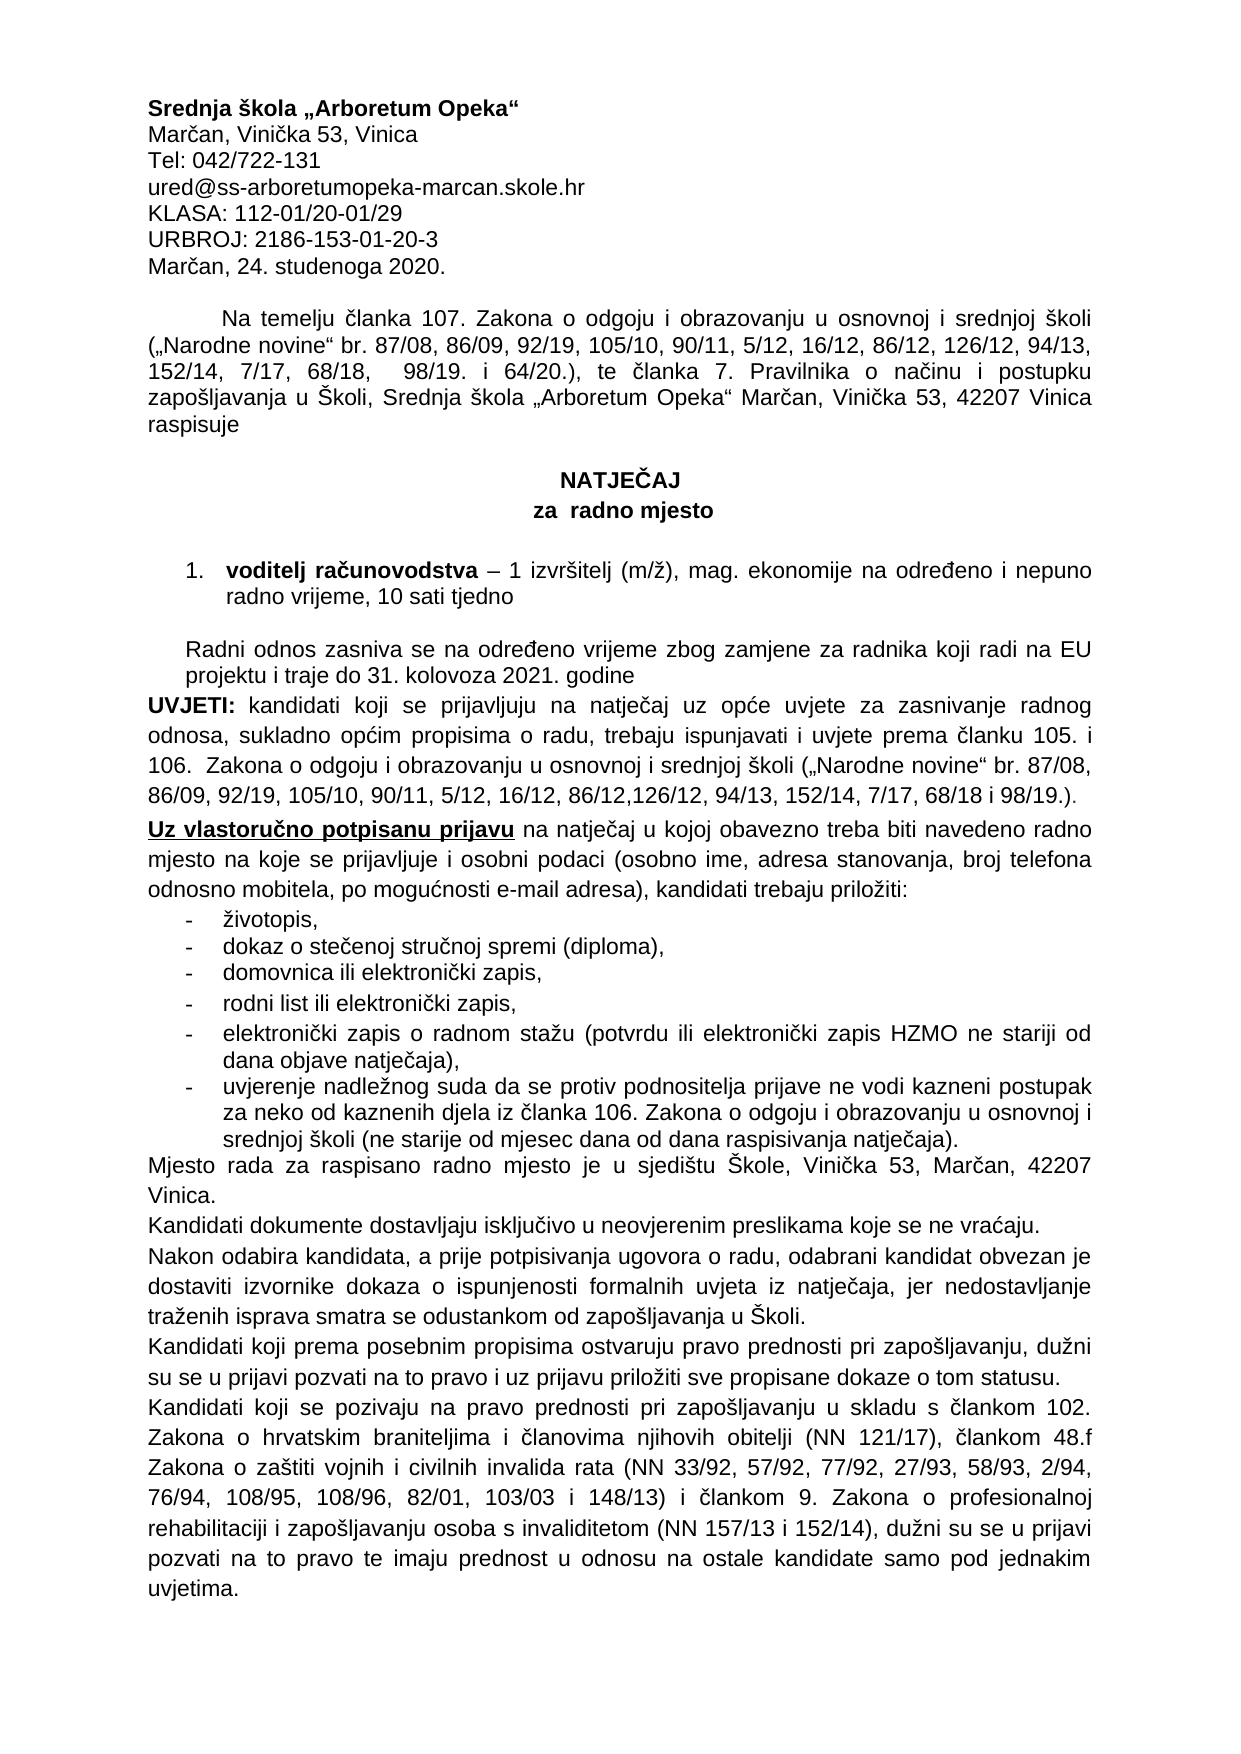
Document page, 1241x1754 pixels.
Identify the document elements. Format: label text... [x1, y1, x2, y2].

text Srednja škola „Arboretum Opeka“ [148, 94, 1092, 121]
text NATJEČAJ [148, 467, 1092, 494]
text Marčan, Vinička 53, Vinica [148, 121, 1092, 147]
list rodni list ili elektronički zapis, [185, 990, 1092, 1016]
list dokaz o stečenoj stručnoj spremi (diploma), [185, 933, 1092, 959]
list uvjerenje nadležnog suda da se protiv podnositelja prijave ne vodi kazneni postupak za neko od kaznenih djela iz članka 106. Zakona o odgoju i obrazovanju u osnovnoj i srednjoj školi (ne starije od mjesec dana od dana raspisivanja natječaja). [185, 1073, 1092, 1152]
text Kandidati koji se pozivaju na pravo prednosti pri zapošljavanju u skladu s člankom 102. Zakona o hrvatskim braniteljima i članovima njihovih obitelji (NN 121/17), člankom 48.f Zakona o zaštiti vojnih i civilnih invalida rata (NN 33/92, 57/92, 77/92, 27/93, 58/93, 2/94, 76/94, 108/95, 108/96, 82/01, 103/03 i 148/13) i člankom 9. Zakona o profesionalnoj rehabilitaciji i zapošljavanju osoba s invaliditetom (NN 157/13 i 152/14), dužni su se u prijavi pozvati na to pravo te imaju prednost u odnosu na ostale kandidate samo pod jednakim uvjetima. [148, 1394, 1092, 1601]
text Marčan, 24. studenoga 2020. [148, 253, 1092, 279]
text ured@ss-arboretumopeka-marcan.skole.hr [148, 173, 1092, 200]
text Nakon odabira kandidata, a prije potpisivanja ugovora o radu, odabrani kandidat obvezan je dostaviti izvornike dokaza o ispunjenosti formalnih uvjeta iz natječaja, jer nedostavljanje traženih isprava smatra se odustankom od zapošljavanja u Školi. [148, 1243, 1092, 1329]
text Tel: 042/722-131 [148, 147, 1092, 173]
list voditelj računovodstva – 1 izvršitelj (m/ž), mag. ekonomije na određeno i nepuno radno vrijeme, 10 sati tjedno [185, 557, 1092, 609]
text za radno mjesto [148, 497, 1092, 524]
text Kandidati koji prema posebnim propisima ostvaruju pravo prednosti pri zapošljavanju, dužni su se u prijavi pozvati na to pravo i uz prijavu priložiti sve propisane dokaze o tom statusu. [148, 1333, 1092, 1390]
text Na temelju članka 107. Zakona o odgoju i obrazovanju u osnovnoj i srednjoj školi („Narodne novine“ br. 87/08, 86/09, 92/19, 105/10, 90/11, 5/12, 16/12, 86/12, 126/12, 94/13, 152/14, 7/17, 68/18, 98/19. i 64/20.), te članka 7. Pravilnika o načinu i postupku zapošljavanja u Školi, Srednja škola „Arboretum Opeka“ Marčan, Vinička 53, 42207 Vinica raspisuje [148, 305, 1092, 332]
text URBROJ: 2186-153-01-20-3 [148, 226, 1092, 253]
text UVJETI: kandidati koji se prijavljuju na natječaj uz opće uvjete za zasnivanje radnog odnosa, sukladno općim propisima o radu, trebaju ispunjavati i uvjete prema članku 105. i 106. Zakona o odgoju i obrazovanju u osnovnoj i srednjoj školi („Narodne novine“ br. 87/08, 86/09, 92/19, 105/10, 90/11, 5/12, 16/12, 86/12,126/12, 94/13, 152/14, 7/17, 68/18 i 98/19.). [148, 778, 1092, 809]
text Radni odnos zasniva se na određeno vrijeme zbog zamjene za radnika koji radi na EU projektu i traje do 31. kolovoza 2021. godine [185, 636, 1092, 689]
list domovnica ili elektronički zapis, [185, 959, 1092, 986]
list životopis, [185, 906, 1092, 933]
text UVJETI: kandidati koji se prijavljuju na natječaj uz opće uvjete za zasnivanje radnog odnosa, sukladno općim propisima o radu, trebaju ispunjavati i uvjete prema članku 105. i 106. Zakona o odgoju i obrazovanju u osnovnoj i srednjoj školi („Narodne novine“ br. 87/08, 86/09, 92/19, 105/10, 90/11, 5/12, 16/12, 86/12,126/12, 94/13, 152/14, 7/17, 68/18 i 98/19.). [148, 692, 1092, 752]
text Mjesto rada za raspisano radno mjesto je u sjedištu Škole, Vinička 53, Marčan, 42207 Vinica. [148, 1152, 1092, 1209]
list elektronički zapis o radnom stažu (potvrdu ili elektronički zapis HZMO ne stariji od dana objave natječaja), [185, 1020, 1092, 1073]
text Kandidati dokumente dostavljaju isključivo u neovjerenim preslikama koje se ne vraćaju. [148, 1212, 1092, 1239]
text KLASA: 112-01/20-01/29 [148, 200, 1092, 226]
text Uz vlastoručno potpisanu prijavu na natječaj u kojoj obavezno treba biti navedeno radno mjesto na koje se prijavljuje i osobni podaci (osobno ime, adresa stanovanja, broj telefona odnosno mobitela, po mogućnosti e-mail adresa), kandidati trebaju priložiti: [148, 816, 1092, 902]
text Na temelju članka 107. Zakona o odgoju i obrazovanju u osnovnoj i srednjoj školi („Narodne novine“ br. 87/08, 86/09, 92/19, 105/10, 90/11, 5/12, 16/12, 86/12, 126/12, 94/13, 152/14, 7/17, 68/18, 98/19. i 64/20.), te članka 7. Pravilnika o načinu i postupku zapošljavanja u Školi, Srednja škola „Arboretum Opeka“ Marčan, Vinička 53, 42207 Vinica raspisuje [148, 358, 1092, 437]
